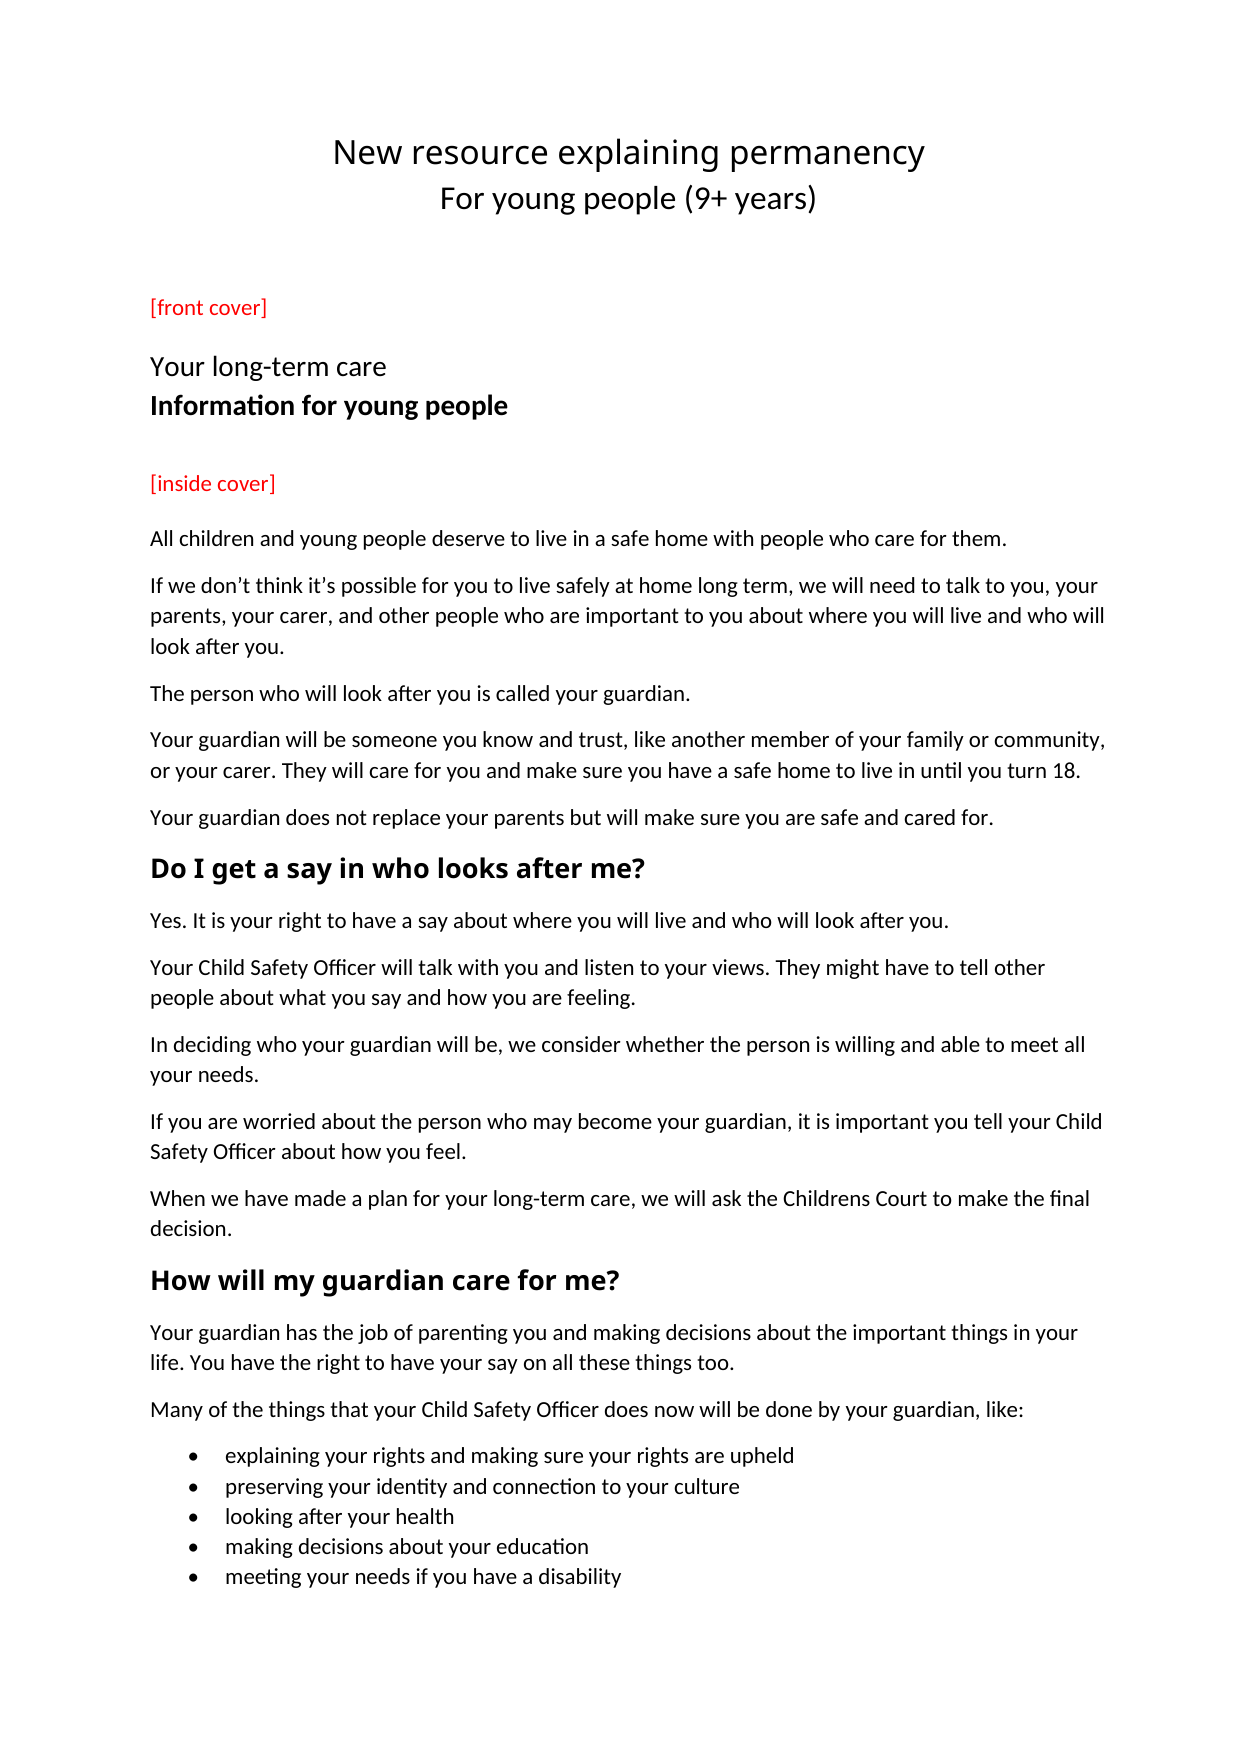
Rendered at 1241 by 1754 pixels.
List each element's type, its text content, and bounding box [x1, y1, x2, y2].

text If you are worried about the person who may become your guardian, it is important you tell your Child Safety Officer about how you feel. [150, 1107, 1107, 1165]
list meeting your needs if you have a disability [187, 1562, 1107, 1590]
list making decisions about your education [187, 1532, 1107, 1560]
text Yes. It is your right to have a say about where you will live and who will look after you. [150, 906, 1107, 934]
text Your guardian will be someone you know and trust, like another member of your family or community, or your carer. They will care for you and make sure you have a safe home to live in until you turn 18. [150, 726, 1107, 784]
text Your Child Safety Officer will talk with you and listen to your views. They might have to tell other people about what you say and how you are feeling. [150, 953, 1107, 1011]
text [front cover] [150, 293, 1107, 321]
subtitle [inside cover] [150, 469, 1107, 497]
text Many of the things that your Child Safety Officer does now will be done by your guardian, like: [150, 1395, 1107, 1423]
subtitle Your guardian has the job of parenting you and making decisions about the important things in your life. You have the right to have your say on all these things too. [150, 1318, 1107, 1376]
text The person who will look after you is called your guardian. [150, 679, 1107, 707]
text For young people (9+ years) [150, 177, 1107, 218]
subtitle Do I get a say in who looks after me? [150, 849, 1107, 886]
subtitle New resource explaining permanency [150, 128, 1107, 174]
list looking after your health [187, 1502, 1107, 1530]
text Your guardian does not replace your parents but will make sure you are safe and cared for. [150, 803, 1107, 831]
text How will my guardian care for me? [150, 1261, 1107, 1298]
text In deciding who your guardian will be, we consider whether the person is willing and able to meet all your needs. [150, 1030, 1107, 1088]
list explaining your rights and making sure your rights are upheld [187, 1442, 1107, 1469]
text Your long-term care [150, 348, 1107, 384]
text If we don’t think it’s possible for you to live safely at home long term, we will need to talk to you, your parents, your carer, and other people who are important to you about where you will live and who will look after you. [150, 571, 1107, 660]
text Information for young people [150, 387, 1107, 422]
list preserving your identity and connection to your culture [187, 1472, 1107, 1500]
text When we have made a plan for your long-term care, we will ask the Childrens Court to make the final decision. [150, 1184, 1107, 1242]
text All children and young people deserve to live in a safe home with people who care for them. [150, 524, 1107, 552]
